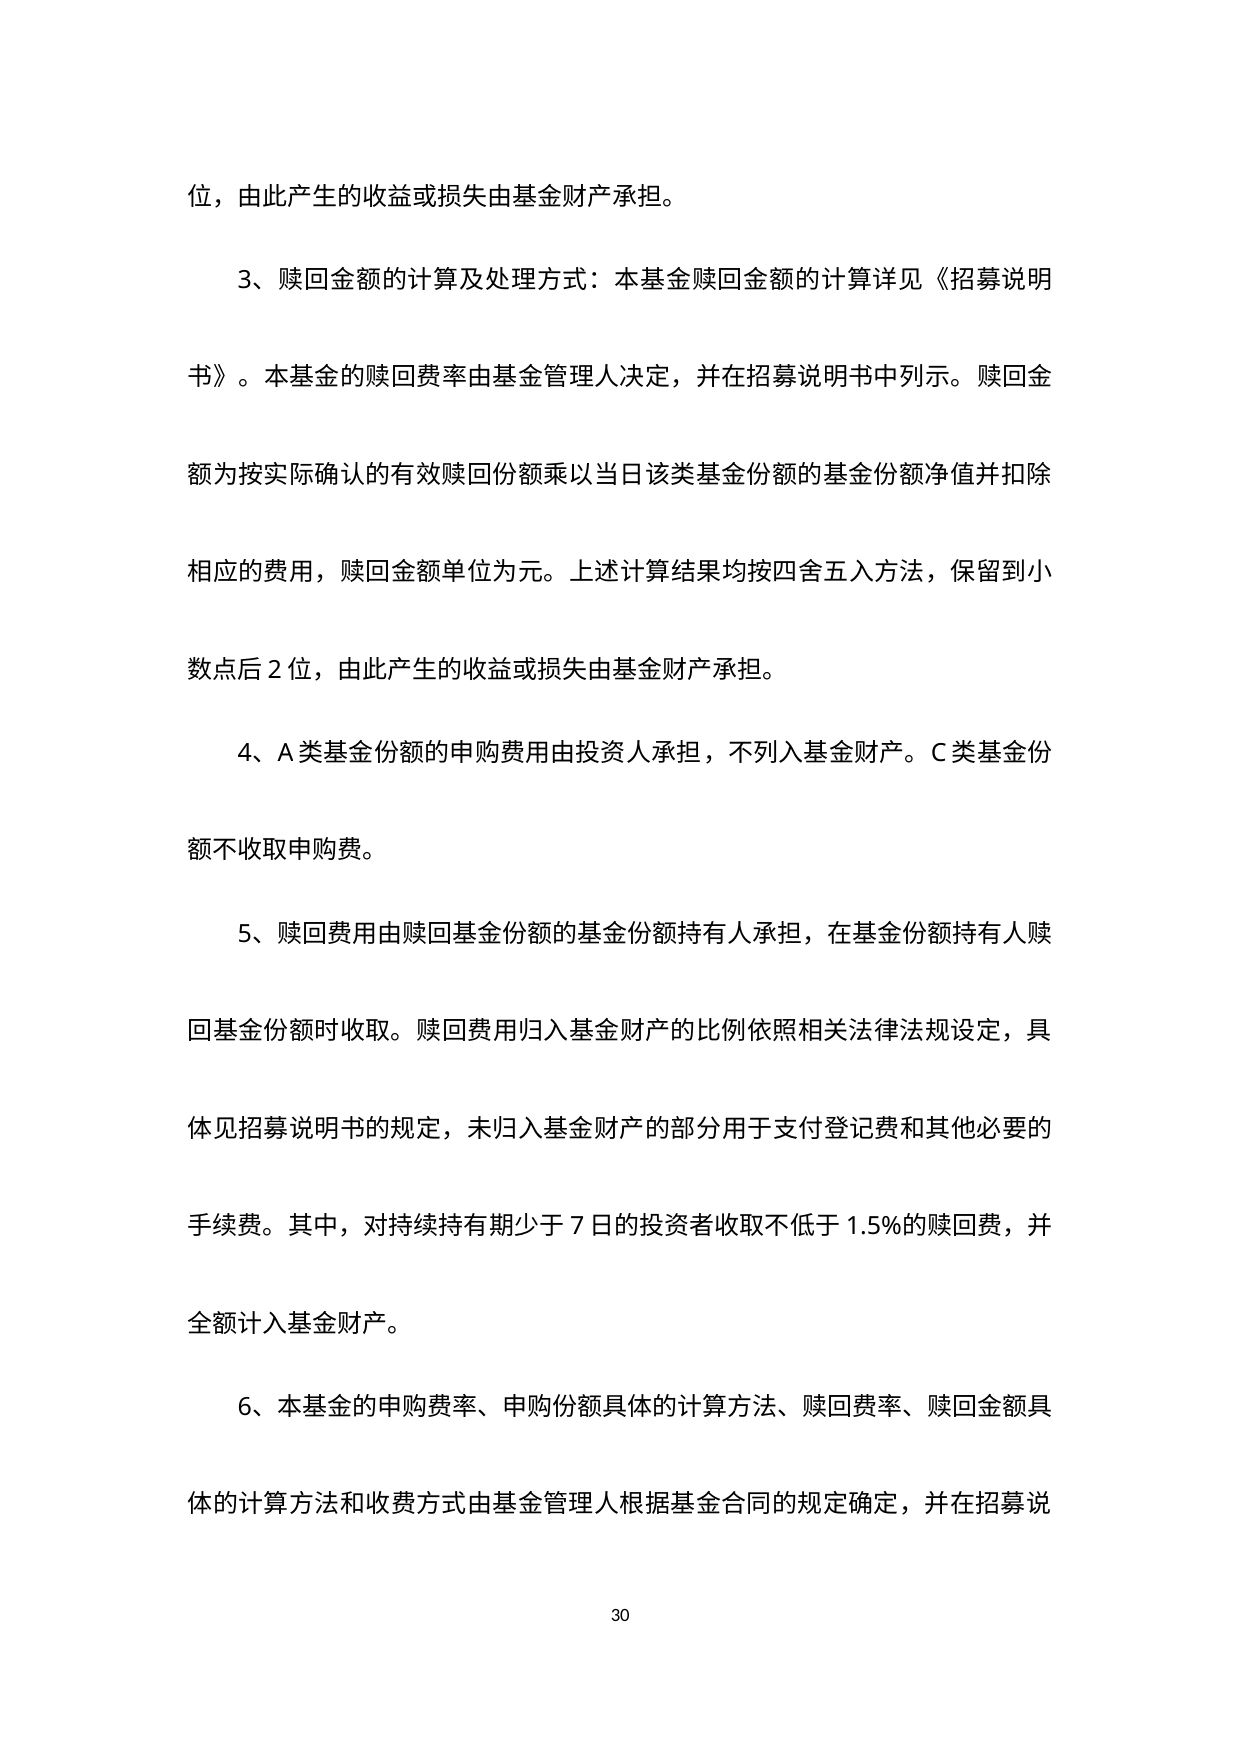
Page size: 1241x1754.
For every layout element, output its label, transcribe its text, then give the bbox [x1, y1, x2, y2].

text 3、赎回金额的计算及处理方式：本基金赎回金额的计算详见《招募说明书》。本基金的赎回费率由基金管理人决定，并在招募说明书中列示。赎回金额为按实际确认的有效赎回份额乘以当日该类基金份额的基金份额净值并扣除相应的费用，赎回金额单位为元。上述计算结果均按四舍五入方法，保留到小数点后2位，由此产生的收益或损失由基金财产承担。 [187, 245, 1053, 700]
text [187, 1372, 1053, 1534]
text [187, 162, 1053, 227]
text 4、A类基金份额的申购费用由投资人承担，不列入基金财产。C类基金份额不收取申购费。 [187, 718, 1053, 881]
text 5、赎回费用由赎回基金份额的基金份额持有人承担，在基金份额持有人赎回基金份额时收取。赎回费用归入基金财产的比例依照相关法律法规设定，具体见招募说明书的规定，未归入基金财产的部分用于支付登记费和其他必要的手续费。其中，对持续持有期少于7日的投资者收取不低于1.5%的赎回费，并全额计入基金财产。 [187, 899, 1053, 1354]
